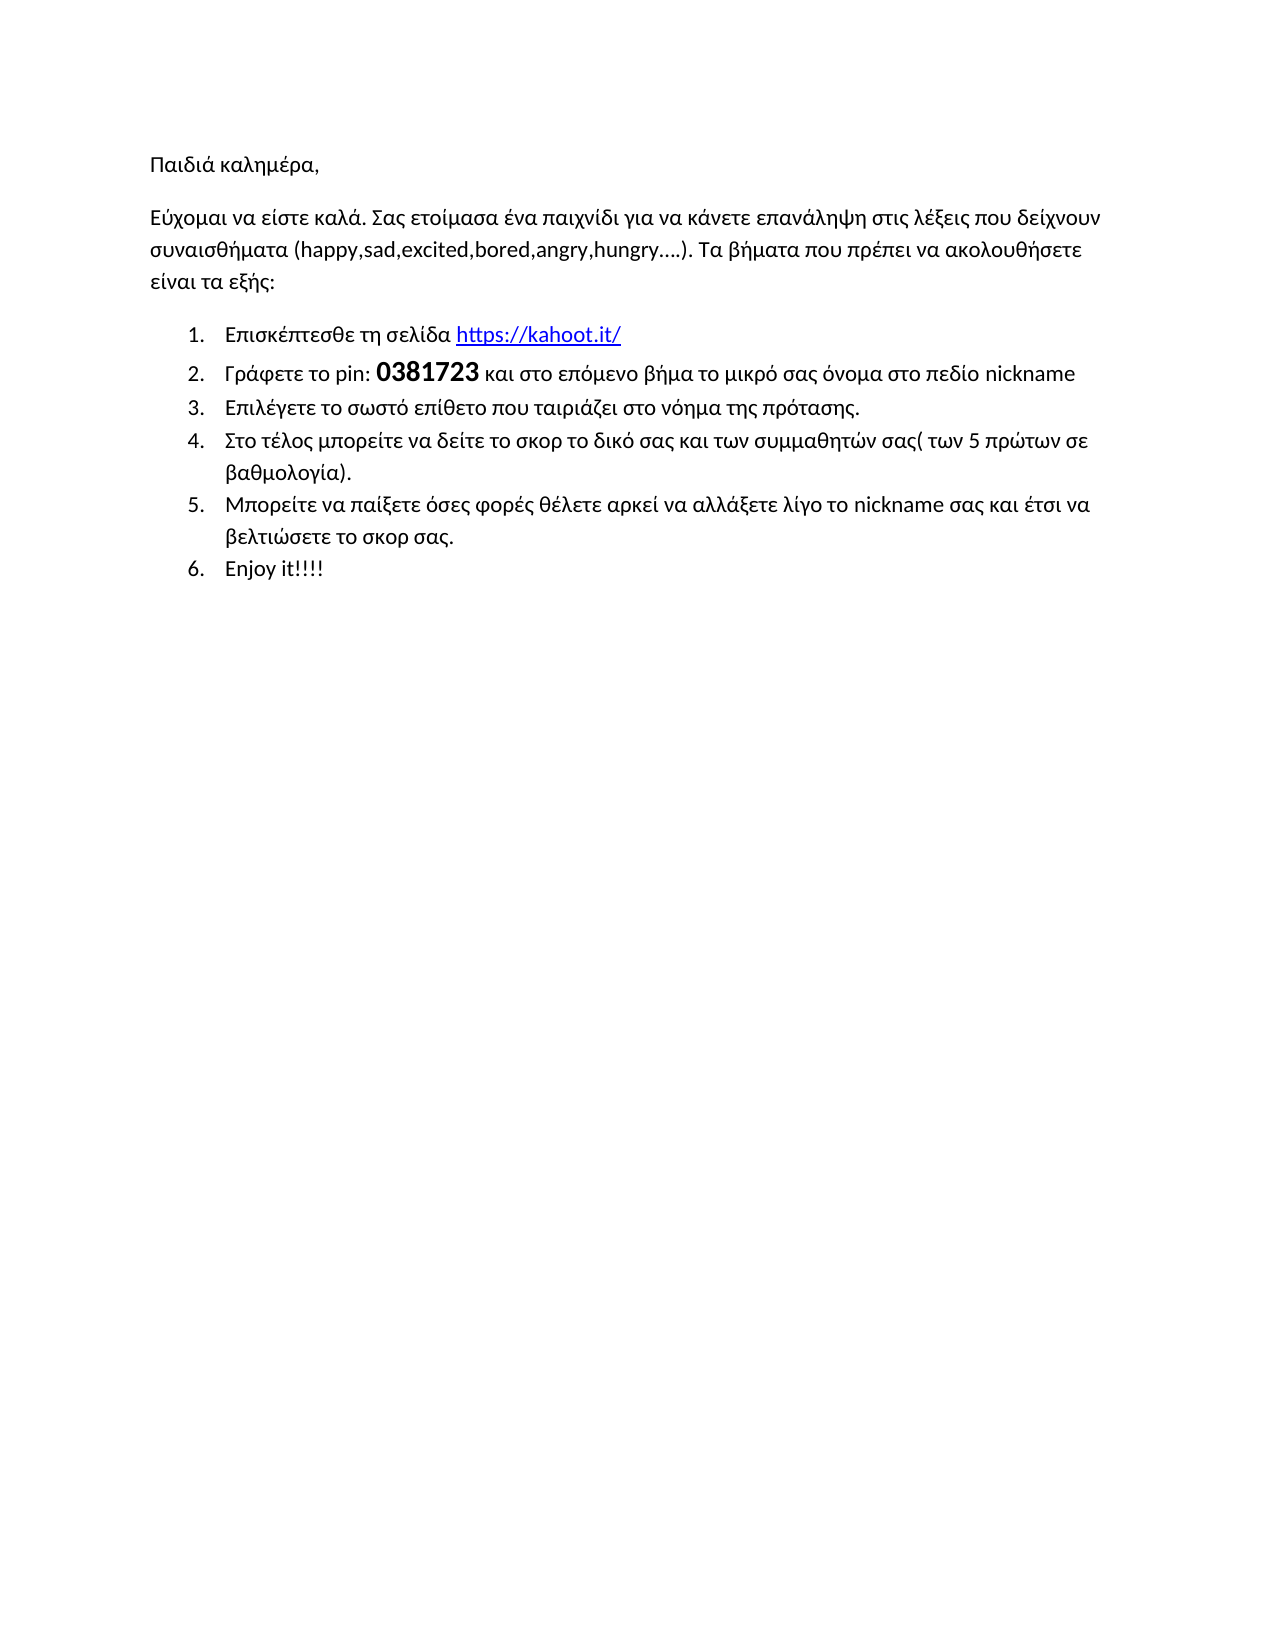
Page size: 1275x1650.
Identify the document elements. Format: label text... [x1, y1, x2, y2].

list Μπορείτε να παίξετε όσες φορές θέλετε αρκεί να αλλάξετε λίγο το nickname σας και έτσι να βελτιώσετε το σκορ σας. [187, 490, 1125, 550]
list Γράφετε το pin: 0381723 και στο επόμενο βήμα το μικρό σας όνομα στο πεδίο nickname [187, 353, 1125, 388]
list Enjoy it!!!! [187, 554, 1125, 582]
list Επιλέγετε το σωστό επίθετο που ταιριάζει στο νόημα της πρότασης. [187, 393, 1125, 422]
list Στο τέλος μπορείτε να δείτε το σκορ το δικό σας και των συμμαθητών σας( των 5 πρώτων σε βαθμολογία). [187, 426, 1125, 486]
text Εύχομαι να είστε καλά. Σας ετοίμασα ένα παιχνίδι για να κάνετε επανάληψη στις λέξεις που δείχνουν συναισθήματα (happy,sad,excited,bored,angry,hungry….). Τα βήματα που πρέπει να ακολουθήσετε είναι τα εξής: [150, 203, 1125, 295]
list Επισκέπτεσθε τη σελίδα https://kahoot.it/ [187, 320, 1125, 348]
text Παιδιά καλημέρα, [150, 150, 1125, 178]
